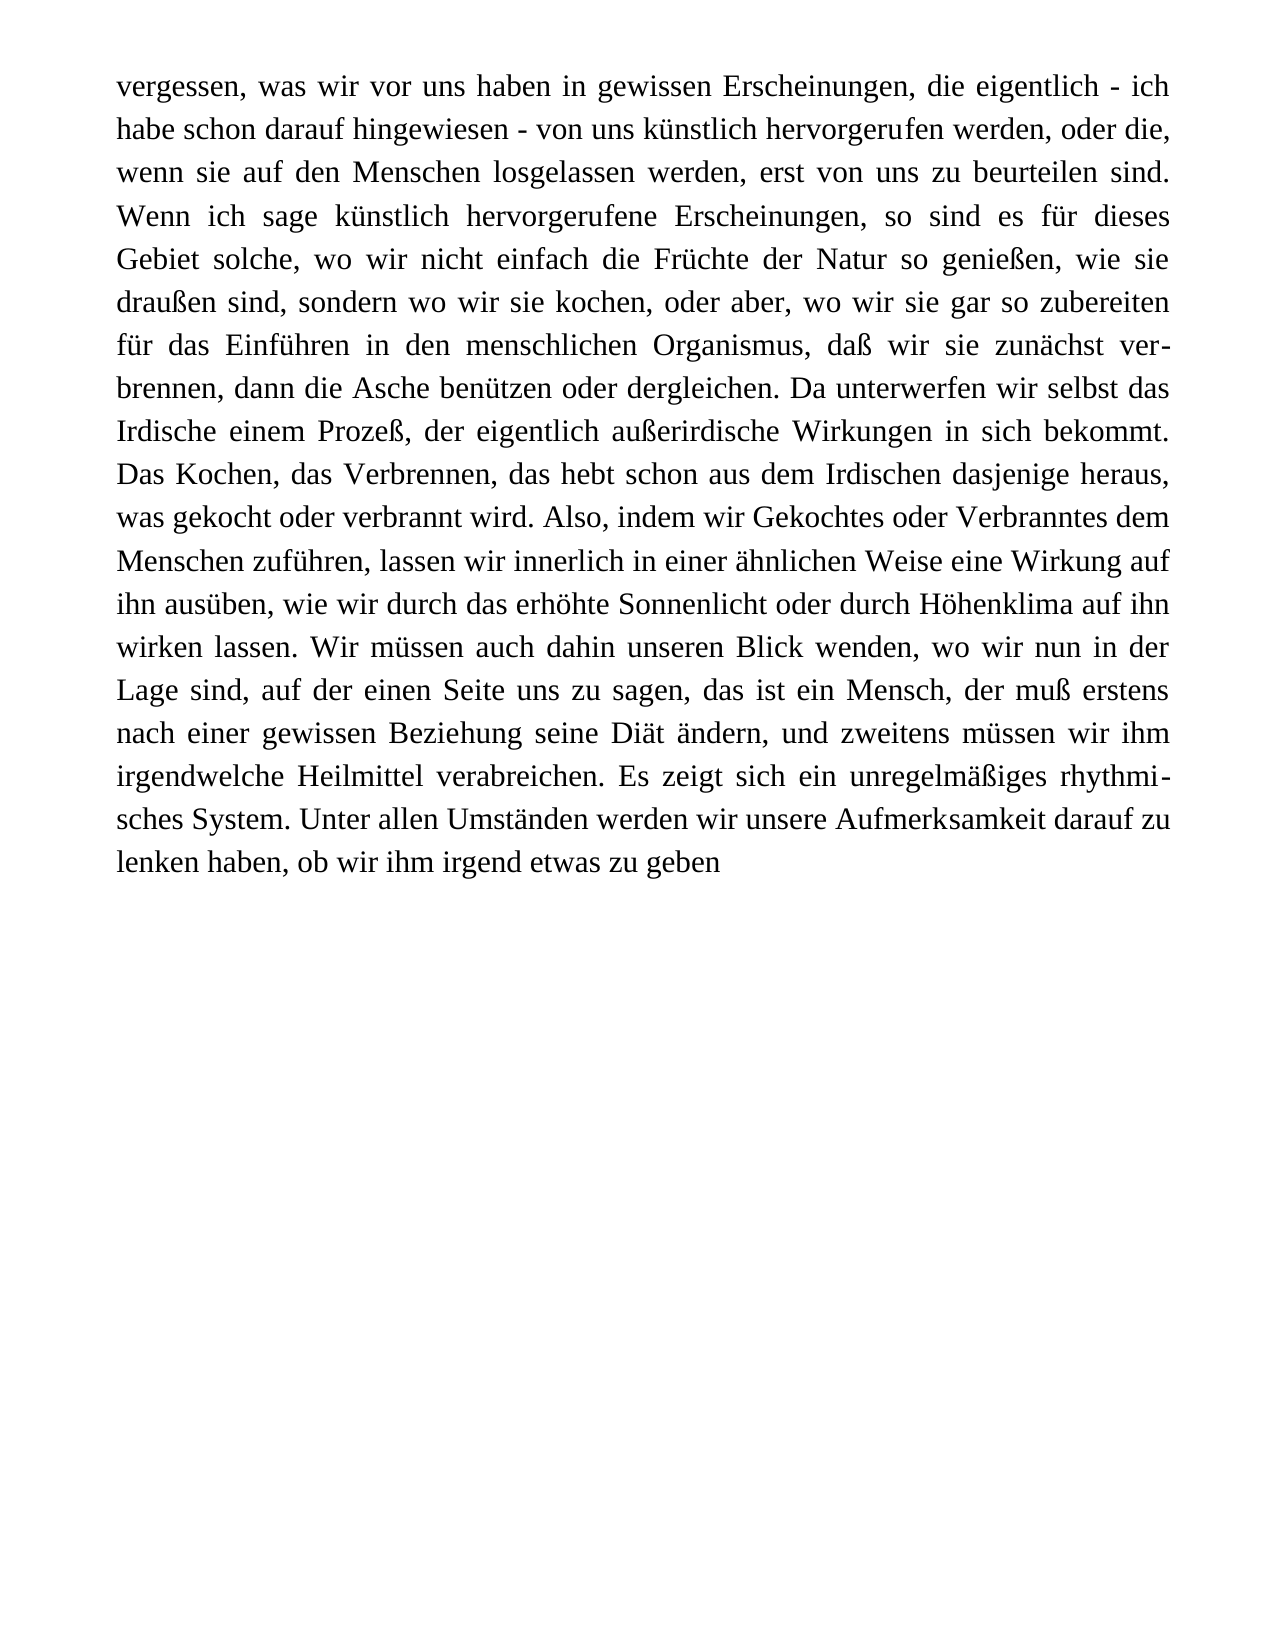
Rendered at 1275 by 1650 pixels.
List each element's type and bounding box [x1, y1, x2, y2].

text [116, 67, 1171, 879]
